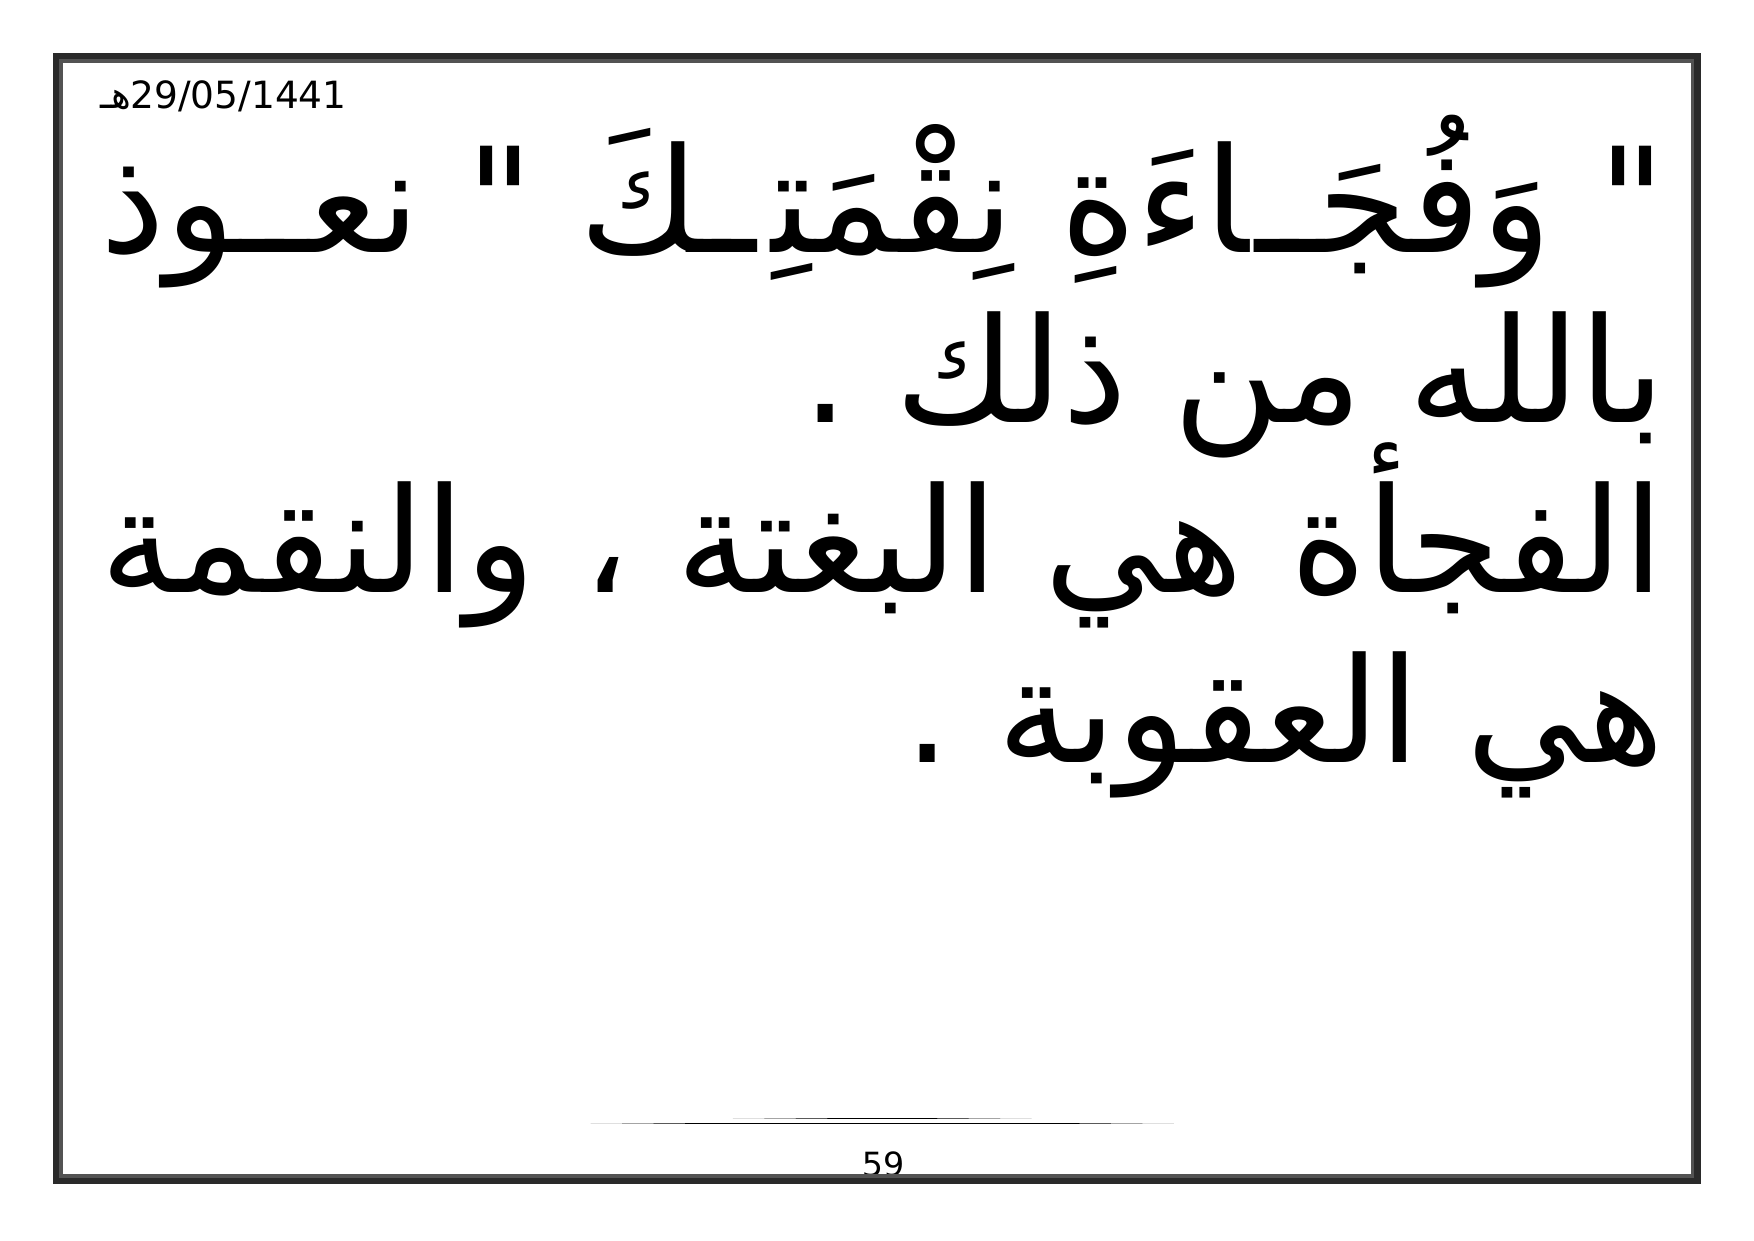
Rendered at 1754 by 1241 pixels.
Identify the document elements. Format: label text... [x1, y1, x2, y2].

text " وَفُجَاءَةِ نِقْمَتِكَ " نعوذ بالله من ذلك . [100, 117, 1665, 457]
text الفجأة هي البغتة ، والنقمة هي العقوبة . [100, 457, 1665, 797]
